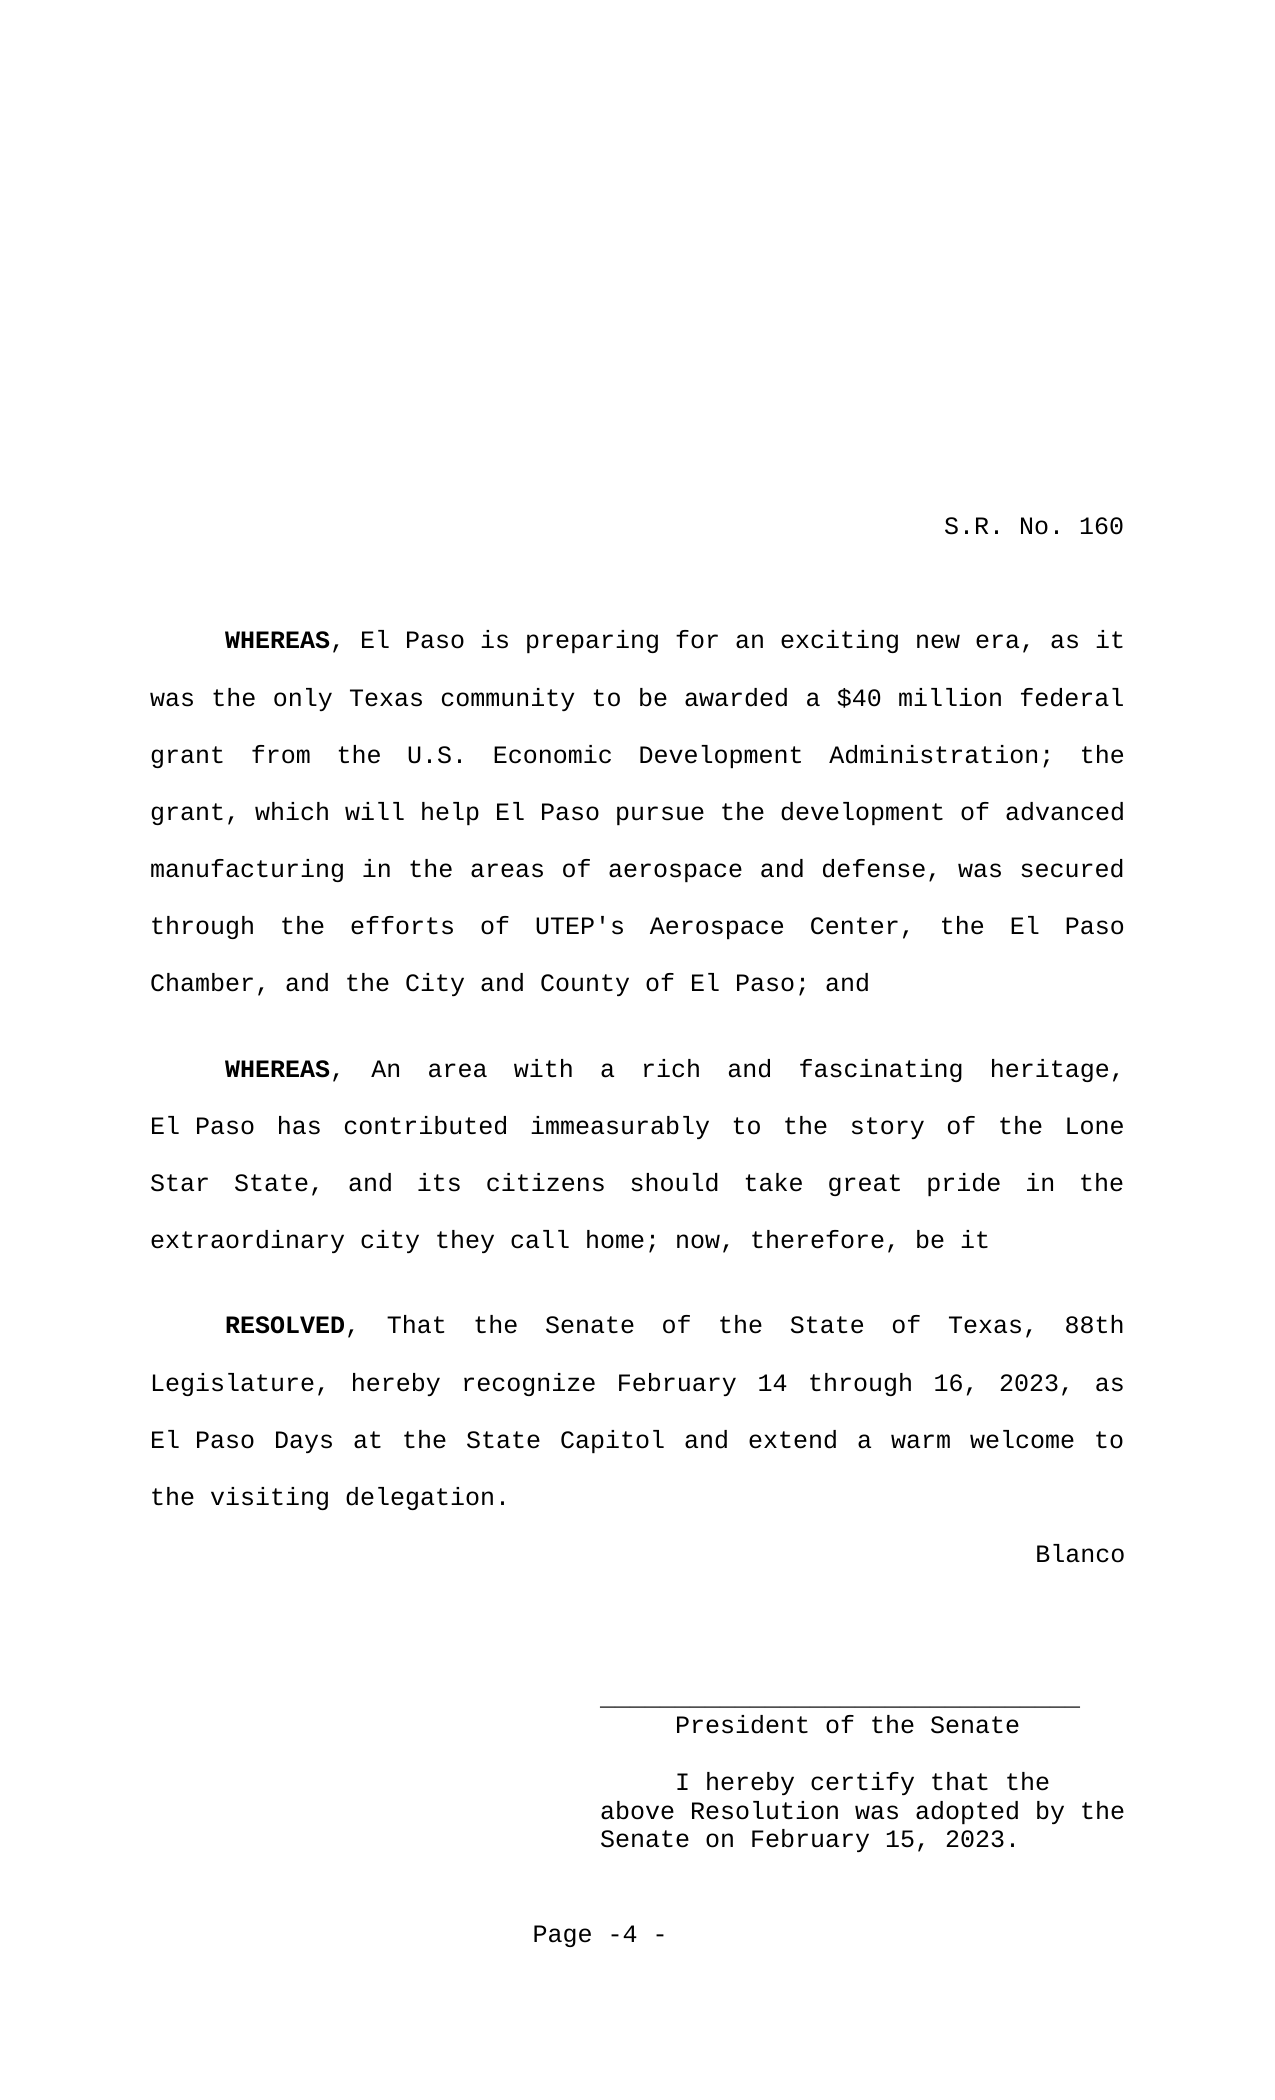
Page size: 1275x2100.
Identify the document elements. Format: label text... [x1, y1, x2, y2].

text RESOLVED, That the Senate of the State of Texas, 88th Legislature, hereby recognize February 14 through 16, 2023, as El Paso Days at the State Capitol and extend a warm welcome to the visiting delegation. [150, 1313, 1125, 1513]
text Blanco [150, 1541, 1125, 1570]
text WHEREAS, An area with a rich and fascinating heritage, El Paso has contributed immeasurably to the story of the Lone Star State, and its citizens should take great pride in the extraordinary city they call home; now, therefore, be it [150, 1056, 1125, 1256]
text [600, 1598, 1125, 1855]
text WHEREAS, El Paso is preparing for an exciting new era, as it was the only Texas community to be awarded a $40 million federal grant from the U.S. Economic Development Administration; the grant, which will help El Paso pursue the development of advanced manufacturing in the areas of aerospace and defense, was secured through the efforts of UTEP's Aerospace Center, the El Paso Chamber, and the City and County of El Paso; and [150, 628, 1125, 999]
